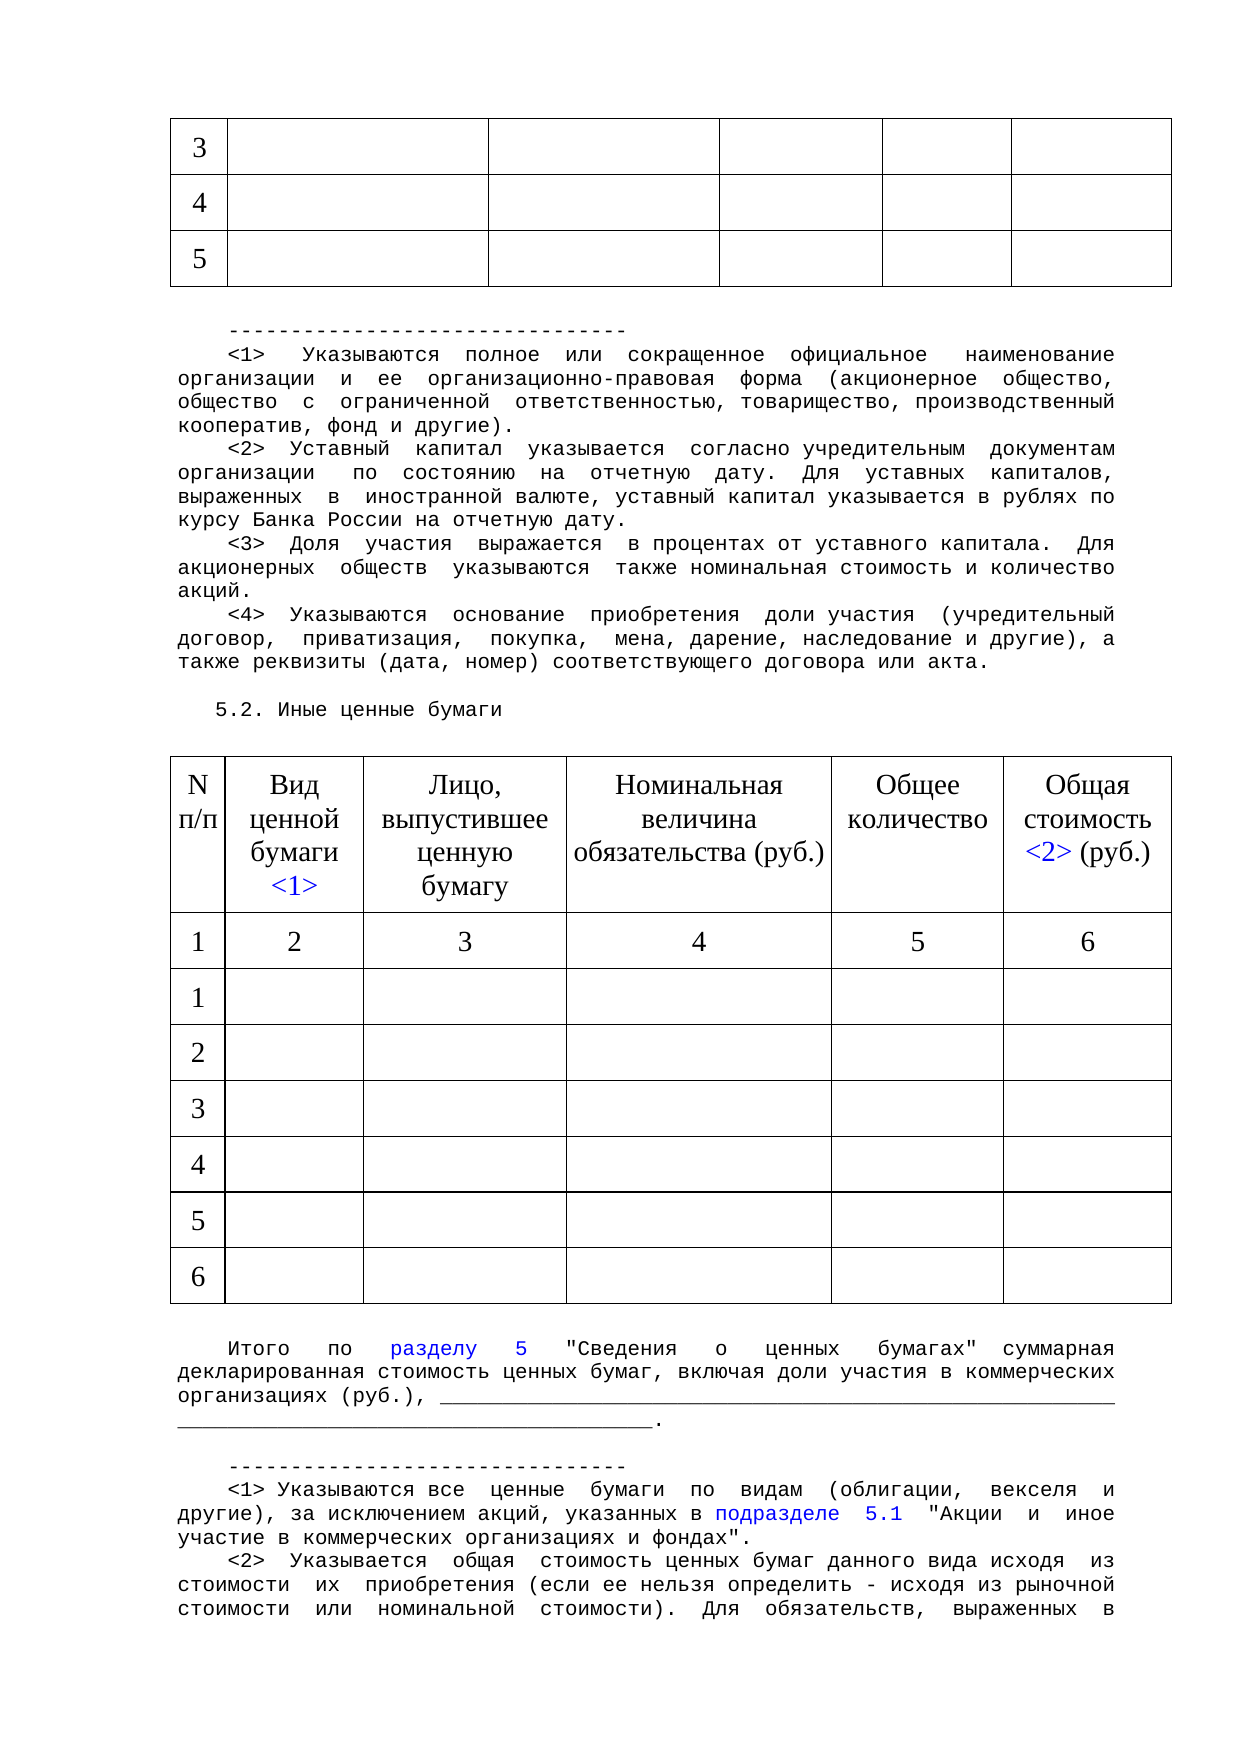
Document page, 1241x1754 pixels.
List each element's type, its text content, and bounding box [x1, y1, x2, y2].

text <1> Указываются полное или сокращенное официальное наименование [177, 344, 1181, 367]
table_cell [226, 1248, 363, 1303]
table_cell [1004, 1137, 1171, 1191]
text <3> Доля участия выражается в процентах от уставного капитала. Для [177, 533, 1181, 557]
table_cell [489, 119, 719, 174]
table_cell [832, 1025, 1003, 1080]
table_cell 4 [171, 1137, 224, 1191]
table_header Общая стоимость <2> (руб.) [1004, 757, 1171, 912]
table_cell 6 [171, 1248, 224, 1303]
text организации по состоянию на отчетную дату. Для уставных капиталов, [177, 462, 1181, 486]
table_cell 3 [171, 1081, 224, 1136]
table_cell 5 [171, 1193, 224, 1247]
text договор, приватизация, покупка, мена, дарение, наследование и другие), а [177, 628, 1181, 651]
text курсу Банка России на отчетную дату. [177, 509, 1181, 533]
text кооператив, фонд и другие). [177, 415, 1181, 438]
table_cell [832, 1248, 1003, 1303]
table_cell [364, 1248, 566, 1303]
table_cell [228, 175, 488, 230]
table_cell [1004, 1081, 1171, 1136]
text также реквизиты (дата, номер) соответствующего договора или акта. [177, 651, 1181, 675]
table_cell [226, 1193, 363, 1247]
table_cell [720, 175, 882, 230]
table_cell 4 [567, 913, 831, 968]
table_cell [1012, 119, 1171, 174]
text стоимости их приобретения (если ее нельзя определить - исходя из рыночной [177, 1574, 1181, 1598]
table_cell [832, 1193, 1003, 1247]
table_cell [364, 1025, 566, 1080]
text выраженных в иностранной валюте, уставный капитал указывается в рублях по [177, 486, 1181, 509]
table_cell [1004, 1193, 1171, 1247]
table_cell [883, 231, 1011, 286]
text организации и ее организационно-правовая форма (акционерное общество, [177, 367, 1181, 391]
table_cell 1 [171, 969, 224, 1024]
text <2> Указывается общая стоимость ценных бумаг данного вида исходя из [177, 1550, 1181, 1574]
table_header Номинальная величина обязательства (руб.) [567, 757, 831, 912]
table_cell [567, 969, 831, 1024]
table_cell [1004, 969, 1171, 1024]
table_cell [832, 1081, 1003, 1136]
table_header Общее количество [832, 757, 1003, 912]
text <4> Указываются основание приобретения доли участия (учредительный [177, 604, 1181, 628]
table_header Вид ценной бумаги <1> [226, 757, 363, 912]
table_header N п/п [171, 757, 224, 912]
table_cell [226, 1081, 363, 1136]
table_cell [720, 119, 882, 174]
table_cell [489, 175, 719, 230]
table_cell [226, 1025, 363, 1080]
text 5.2. Иные ценные бумаги [177, 698, 1181, 722]
table_cell [1012, 231, 1171, 286]
table_cell [1004, 1025, 1171, 1080]
table_cell [567, 1248, 831, 1303]
table_cell [567, 1137, 831, 1191]
text общество с ограниченной ответственностью, товарищество, производственный [177, 391, 1181, 415]
table_cell 5 [171, 231, 227, 286]
table_cell [226, 969, 363, 1024]
table_cell [364, 969, 566, 1024]
table_cell [832, 969, 1003, 1024]
text стоимости или номинальной стоимости). Для обязательств, выраженных в [177, 1598, 1181, 1621]
text акционерных обществ указываются также номинальная стоимость и количество [177, 557, 1181, 580]
table_cell [226, 1137, 363, 1191]
text акций. [177, 580, 1181, 604]
text ______________________________________. [177, 1408, 1181, 1432]
text <2> Уставный капитал указывается согласно учредительным документам [177, 438, 1181, 462]
text <1> Указываются все ценные бумаги по видам (облигации, векселя и [177, 1479, 1181, 1503]
text организациях (руб.), ______________________________________________________ [177, 1385, 1181, 1408]
table_cell 3 [364, 913, 566, 968]
table_cell [228, 119, 488, 174]
table_cell 2 [171, 1025, 224, 1080]
table_cell [364, 1081, 566, 1136]
table_cell [883, 175, 1011, 230]
text -------------------------------- [177, 320, 1181, 344]
table_cell 6 [1004, 913, 1171, 968]
table_cell 5 [832, 913, 1003, 968]
table_cell [1004, 1248, 1171, 1303]
table_cell [489, 231, 719, 286]
table_cell 1 [171, 913, 224, 968]
table_cell [832, 1137, 1003, 1191]
table_cell [883, 119, 1011, 174]
text Итого по разделу 5 "Сведения о ценных бумагах" суммарная [177, 1338, 1181, 1361]
table_header Лицо, выпустившее ценную бумагу [364, 757, 566, 912]
table_cell [364, 1137, 566, 1191]
table_cell 3 [171, 119, 227, 174]
table_cell [567, 1025, 831, 1080]
table_cell [567, 1193, 831, 1247]
table_cell 4 [171, 175, 227, 230]
table_cell [364, 1193, 566, 1247]
table_cell [720, 231, 882, 286]
table_cell [228, 231, 488, 286]
text -------------------------------- [177, 1456, 1181, 1479]
text другие), за исключением акций, указанных в подразделе 5.1 "Акции и иное [177, 1503, 1181, 1527]
table_cell 2 [226, 913, 363, 968]
text декларированная стоимость ценных бумаг, включая доли участия в коммерческих [177, 1361, 1181, 1385]
table_cell [1012, 175, 1171, 230]
table_cell [567, 1081, 831, 1136]
text участие в коммерческих организациях и фондах". [177, 1527, 1181, 1550]
